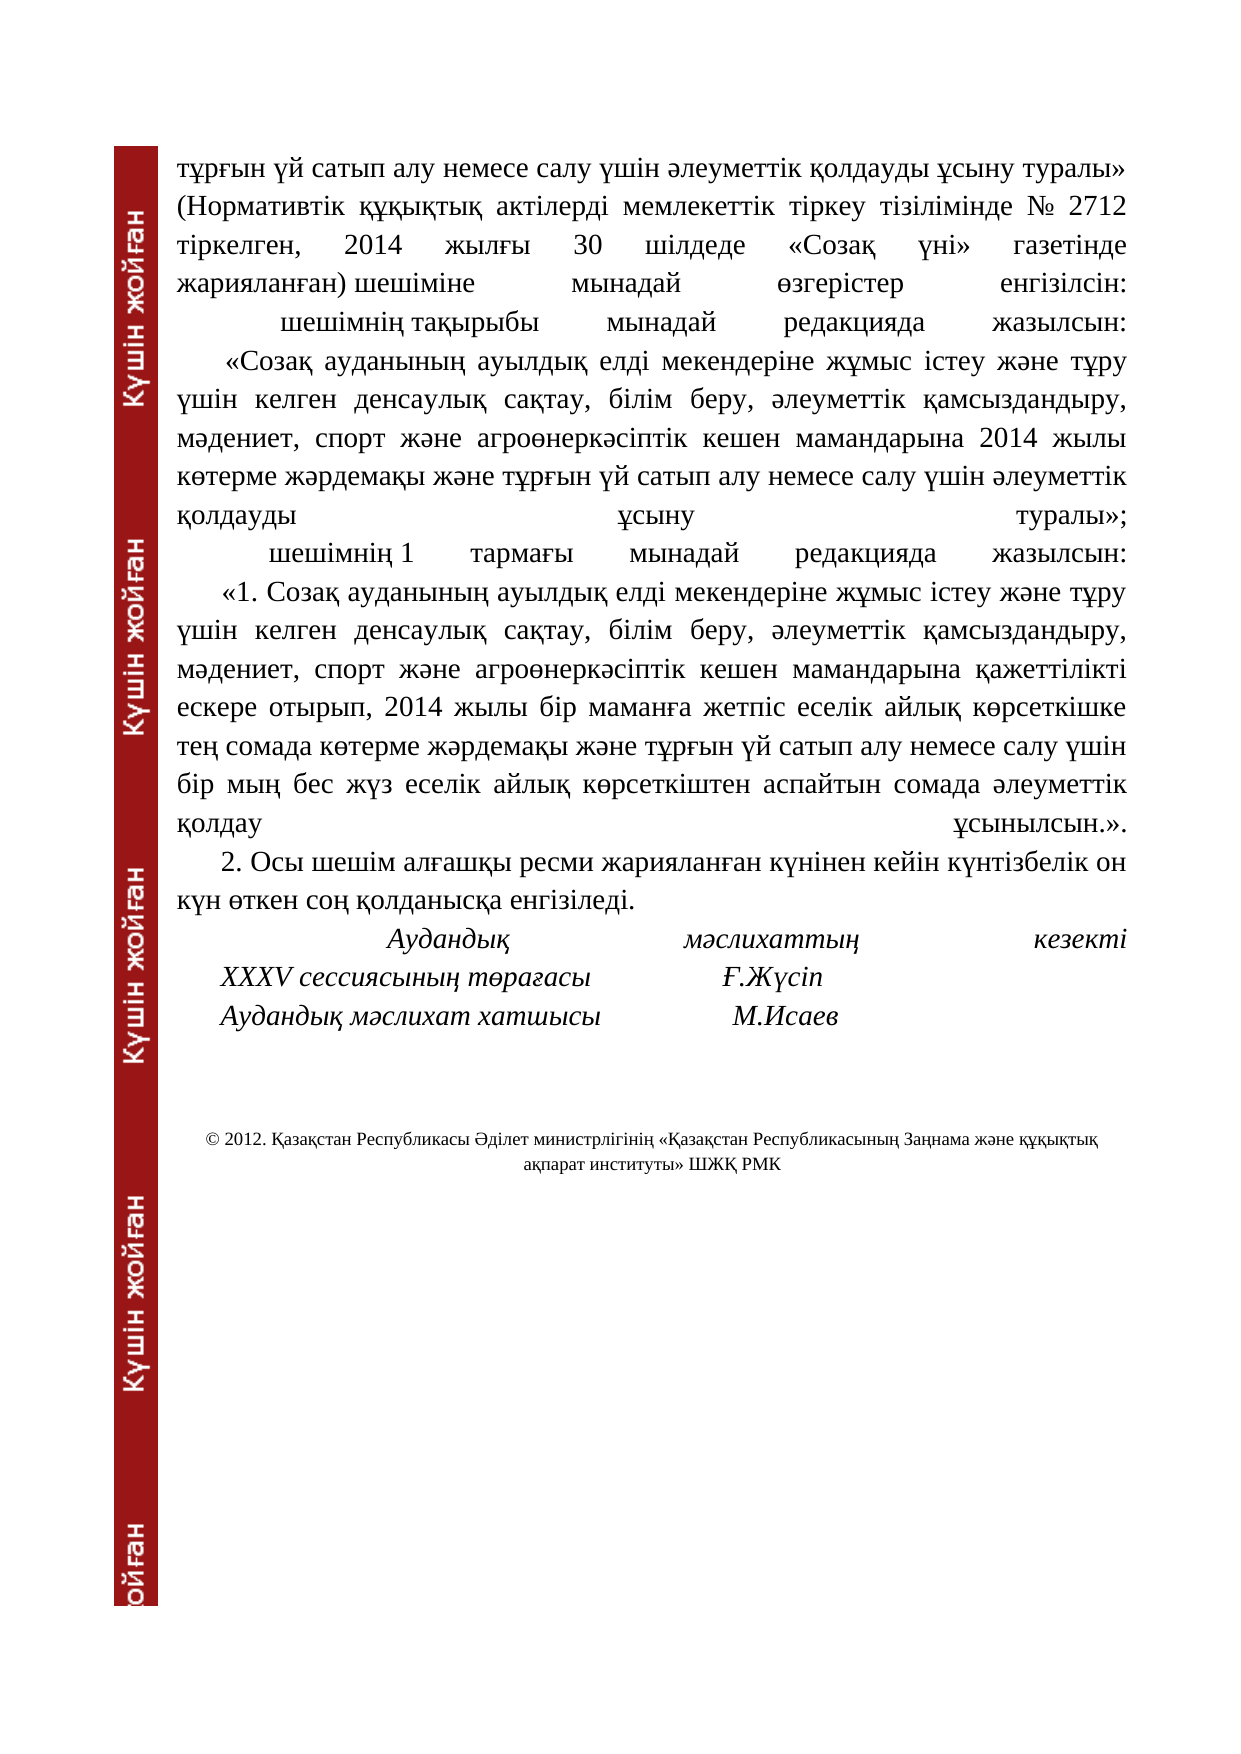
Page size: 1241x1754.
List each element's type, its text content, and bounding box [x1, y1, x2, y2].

text © 2012. Қазақстан Республикасы Әділет министрлігінің «Қазақстан Республикасының Заңнама және құқықтық ақпарат институты» ШЖҚ РМК [112, 1128, 1128, 1174]
text Аудандық мәслихат хатшысы М.Исаев [112, 998, 1128, 1031]
text Аудандық мәслихаттың кезекті ХХХV сессиясының төрағасы Ғ.Жүсіп [112, 921, 1128, 993]
picture [114, 993, 158, 998]
picture [114, 916, 158, 921]
picture [114, 1174, 158, 1606]
picture [114, 146, 158, 150]
picture [114, 1031, 158, 1128]
